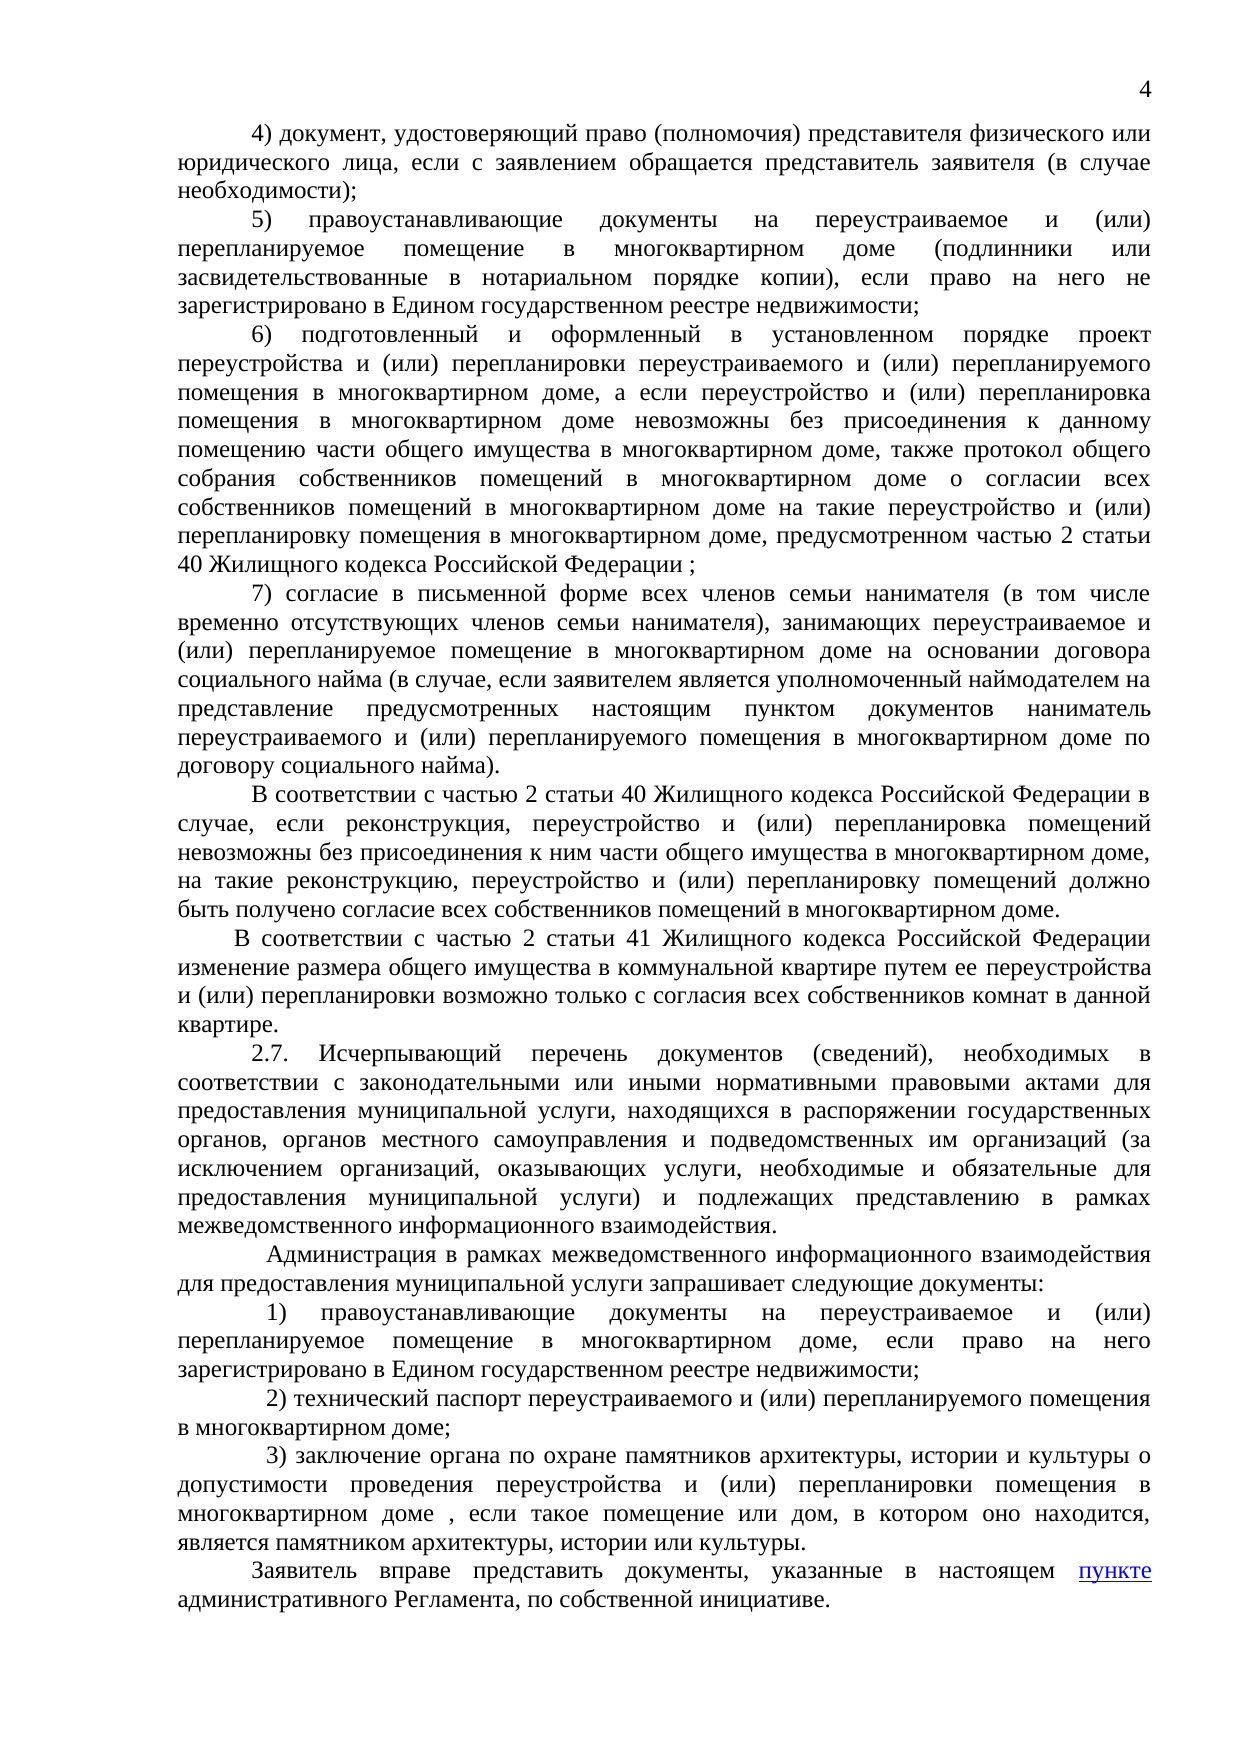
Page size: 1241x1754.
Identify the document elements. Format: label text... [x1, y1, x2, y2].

text 3) заключение органа по охране памятников архитектуры, истории и культуры о допустимости проведения переустройства и (или) перепланировки помещения в многоквартирном доме , если такое помещение или дом, в котором оно находится, является памятником архитектуры, истории или культуры. [177, 1441, 1152, 1556]
text 2) технический паспорт переустраиваемого и (или) перепланируемого помещения в многоквартирном доме; [177, 1383, 1152, 1441]
text Администрация в рамках межведомственного информационного взаимодействия для предоставления муниципальной услуги запрашивает следующие документы: [177, 1239, 1152, 1297]
text Заявитель вправе представить документы, указанные в настоящем пункте административного Регламента, по собственной инициативе. [177, 1556, 1152, 1613]
text 7) согласие в письменной форме всех членов семьи нанимателя (в том числе временно отсутствующих членов семьи нанимателя), занимающих переустраиваемое и (или) перепланируемое помещение в многоквартирном доме на основании договора социального найма (в случае, если заявителем является уполномоченный наймодателем на представление предусмотренных настоящим пунктом документов наниматель переустраиваемого и (или) перепланируемого помещения в многоквартирном доме по договору социального найма). [177, 578, 1152, 779]
text 2.7. Исчерпывающий перечень документов (сведений), необходимых в соответствии с законодательными или иными нормативными правовыми актами для предоставления муниципальной услуги, находящихся в распоряжении государственных органов, органов местного самоуправления и подведомственных им организаций (за исключением организаций, оказывающих услуги, необходимые и обязательные для предоставления муниципальной услуги) и подлежащих представлению в рамках межведомственного информационного взаимодействия. [177, 1038, 1152, 1239]
text 6) подготовленный и оформленный в установленном порядке проект переустройства и (или) перепланировки переустраиваемого и (или) перепланируемого помещения в многоквартирном доме, а если переустройство и (или) перепланировка помещения в многоквартирном доме невозможны без присоединения к данному помещению части общего имущества в многоквартирном доме, также протокол общего собрания собственников помещений в многоквартирном доме о согласии всех собственников помещений в многоквартирном доме на такие переустройство и (или) перепланировку помещения в многоквартирном доме, предусмотренном частью 2 статьи 40 Жилищного кодекса Российской Федерации ; [177, 319, 1152, 578]
text 5) правоустанавливающие документы на переустраиваемое и (или) перепланируемое помещение в многоквартирном доме (подлинники или засвидетельствованные в нотариальном порядке копии), если право на него не зарегистрировано в Едином государственном реестре недвижимости; [177, 204, 1152, 319]
text В соответствии с частью 2 статьи 41 Жилищного кодекса Российской Федерации изменение размера общего имущества в коммунальной квартире путем ее переустройства и (или) перепланировки возможно только с согласия всех собственников комнат в данной квартире. [177, 923, 1152, 1038]
text 1) правоустанавливающие документы на переустраиваемое и (или) перепланируемое помещение в многоквартирном доме, если право на него зарегистрировано в Едином государственном реестре недвижимости; [177, 1297, 1152, 1383]
text 4) документ, удостоверяющий право (полномочия) представителя физического или юридического лица, если с заявлением обращается представитель заявителя (в случае необходимости); [177, 118, 1152, 204]
text В соответствии с частью 2 статьи 40 Жилищного кодекса Российской Федерации в случае, если реконструкция, переустройство и (или) перепланировка помещений невозможны без присоединения к ним части общего имущества в многоквартирном доме, на такие реконструкцию, переустройство и (или) перепланировку помещений должно быть получено согласие всех собственников помещений в многоквартирном доме. [177, 779, 1152, 923]
